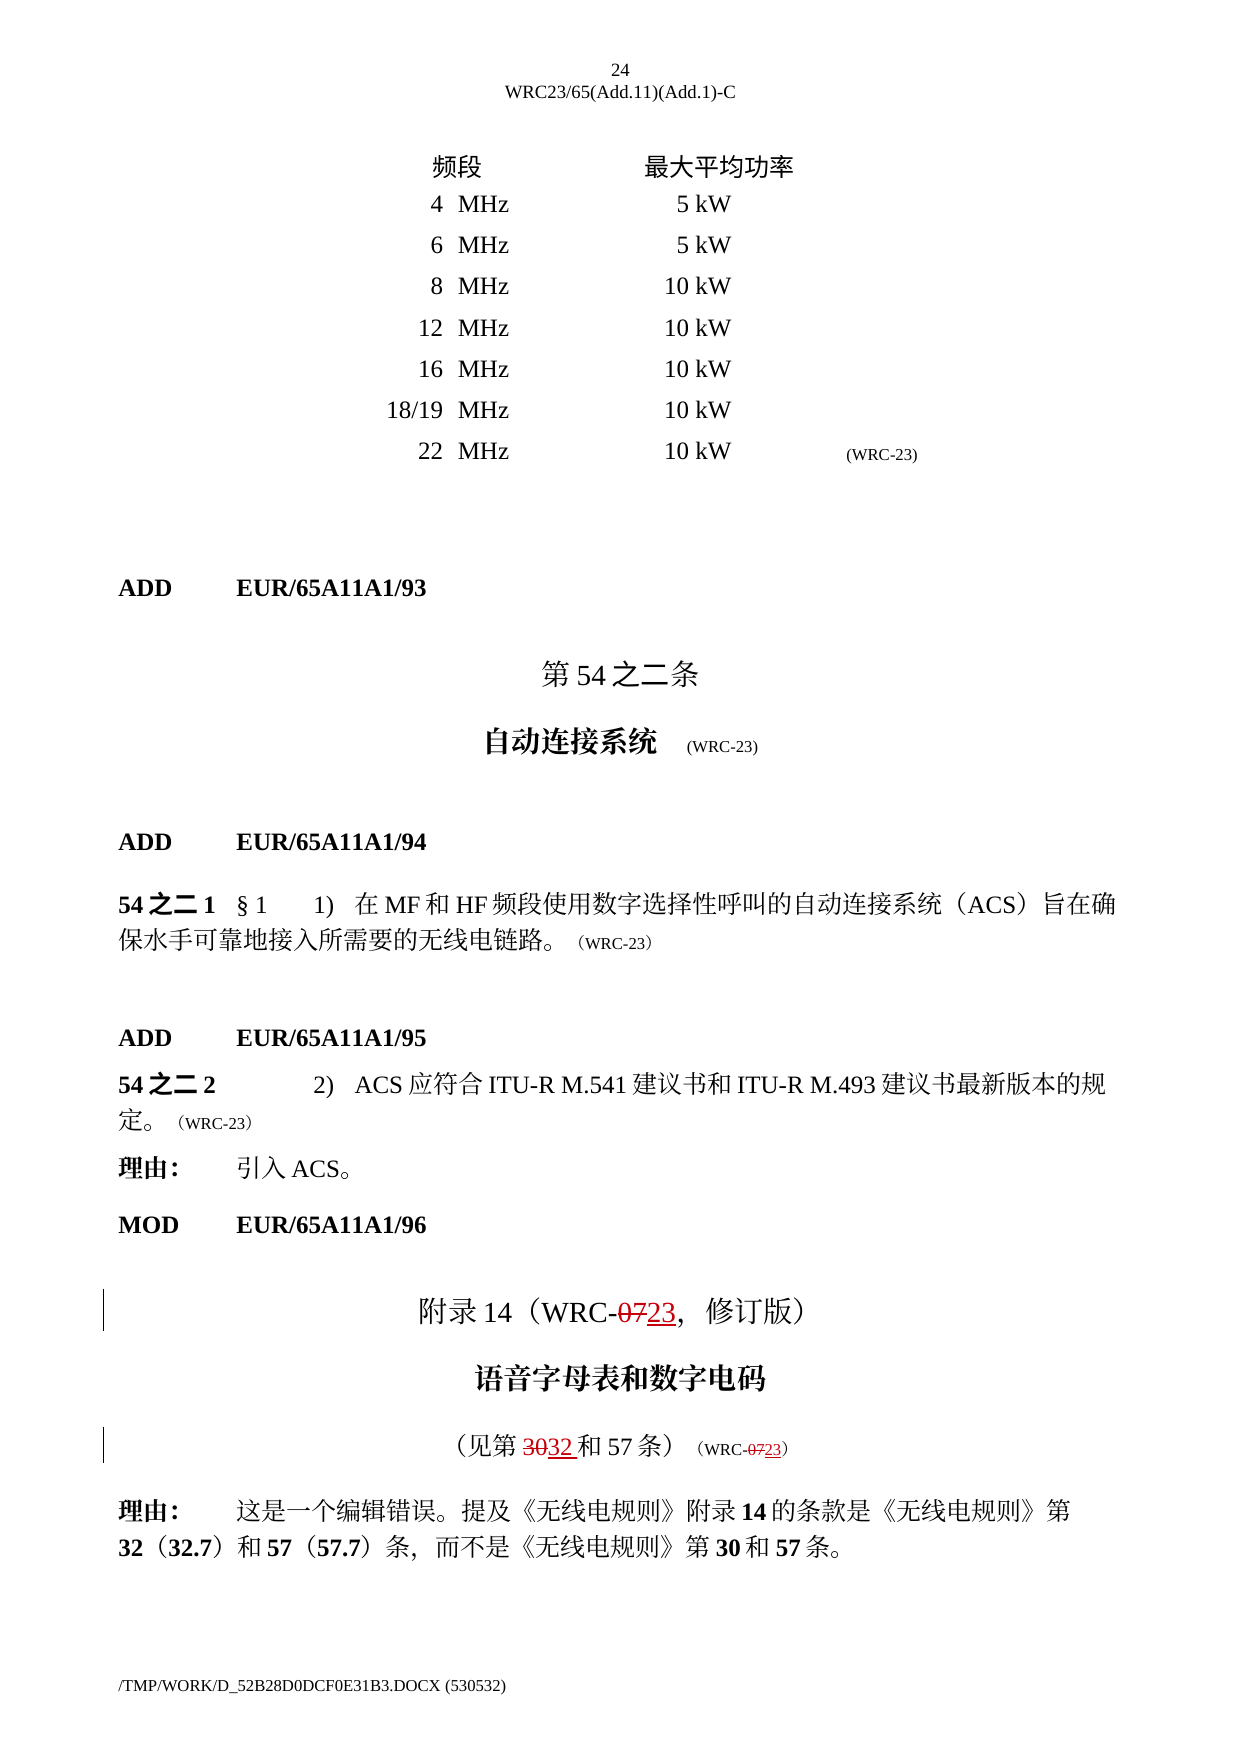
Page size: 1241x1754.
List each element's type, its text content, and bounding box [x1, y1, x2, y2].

text 理由： 这是一个编辑错误。提及《无线电规则》附录14的条款是《无线电规则》第32（32.7）和57（57.7）条，而不是《无线电规则》第30和57条。 [118, 1492, 1122, 1564]
table_cell 10 kW [604, 395, 835, 436]
table_header 最大平均功率 [604, 148, 835, 189]
table_cell 12 MHz [310, 313, 604, 354]
table_cell (WRC-23) [835, 436, 930, 465]
table_cell 22 MHz [310, 436, 604, 465]
text MOD EUR/65A11A1/96#1762 [118, 1210, 1122, 1239]
table_header 频段 [310, 148, 604, 189]
text 理由： 引入ACS。 [118, 1149, 1122, 1185]
table_cell 10 kW [604, 313, 835, 354]
table_cell 4 MHz [310, 189, 604, 230]
table_cell 5 kW [604, 230, 835, 271]
title 54之二1 § 1 1) 在MF和HF频段使用数字选择性呼叫的自动连接系统（ACS）旨在确保水手可靠地接入所需要的无线电链路。（WRC-23） [118, 885, 1122, 957]
title 自动连接系统 (WRC-23) [118, 719, 1122, 761]
text （见第和57条）（WRC-） [118, 1427, 1122, 1463]
text 附录14（WRC-，修订版） [118, 1289, 1122, 1331]
table_cell 10 kW [604, 271, 835, 313]
text ADD EUR/65A11A1/94#1760 [118, 827, 1122, 856]
table_cell 10 kW [604, 436, 835, 465]
text ADD EUR/65A11A1/93#1759 [118, 573, 1122, 601]
text ADD EUR/65A11A1/95#1761 [118, 1023, 1122, 1052]
text 54之二2 2) ACS应符合ITU-R M.541建议书和ITU-R M.493建议书最新版本的规定。（WRC-23） [118, 1064, 1122, 1137]
table_cell 5 kW [604, 189, 835, 230]
text 第54之二条 [118, 651, 1122, 694]
table_cell 16 MHz [310, 354, 604, 395]
table_cell 18/19 MHz [310, 395, 604, 436]
title 语音字母表和数字电码 [118, 1356, 1122, 1398]
table_cell 6 MHz [310, 230, 604, 271]
table_cell 8 MHz [310, 271, 604, 313]
table_cell 10 kW [604, 354, 835, 395]
